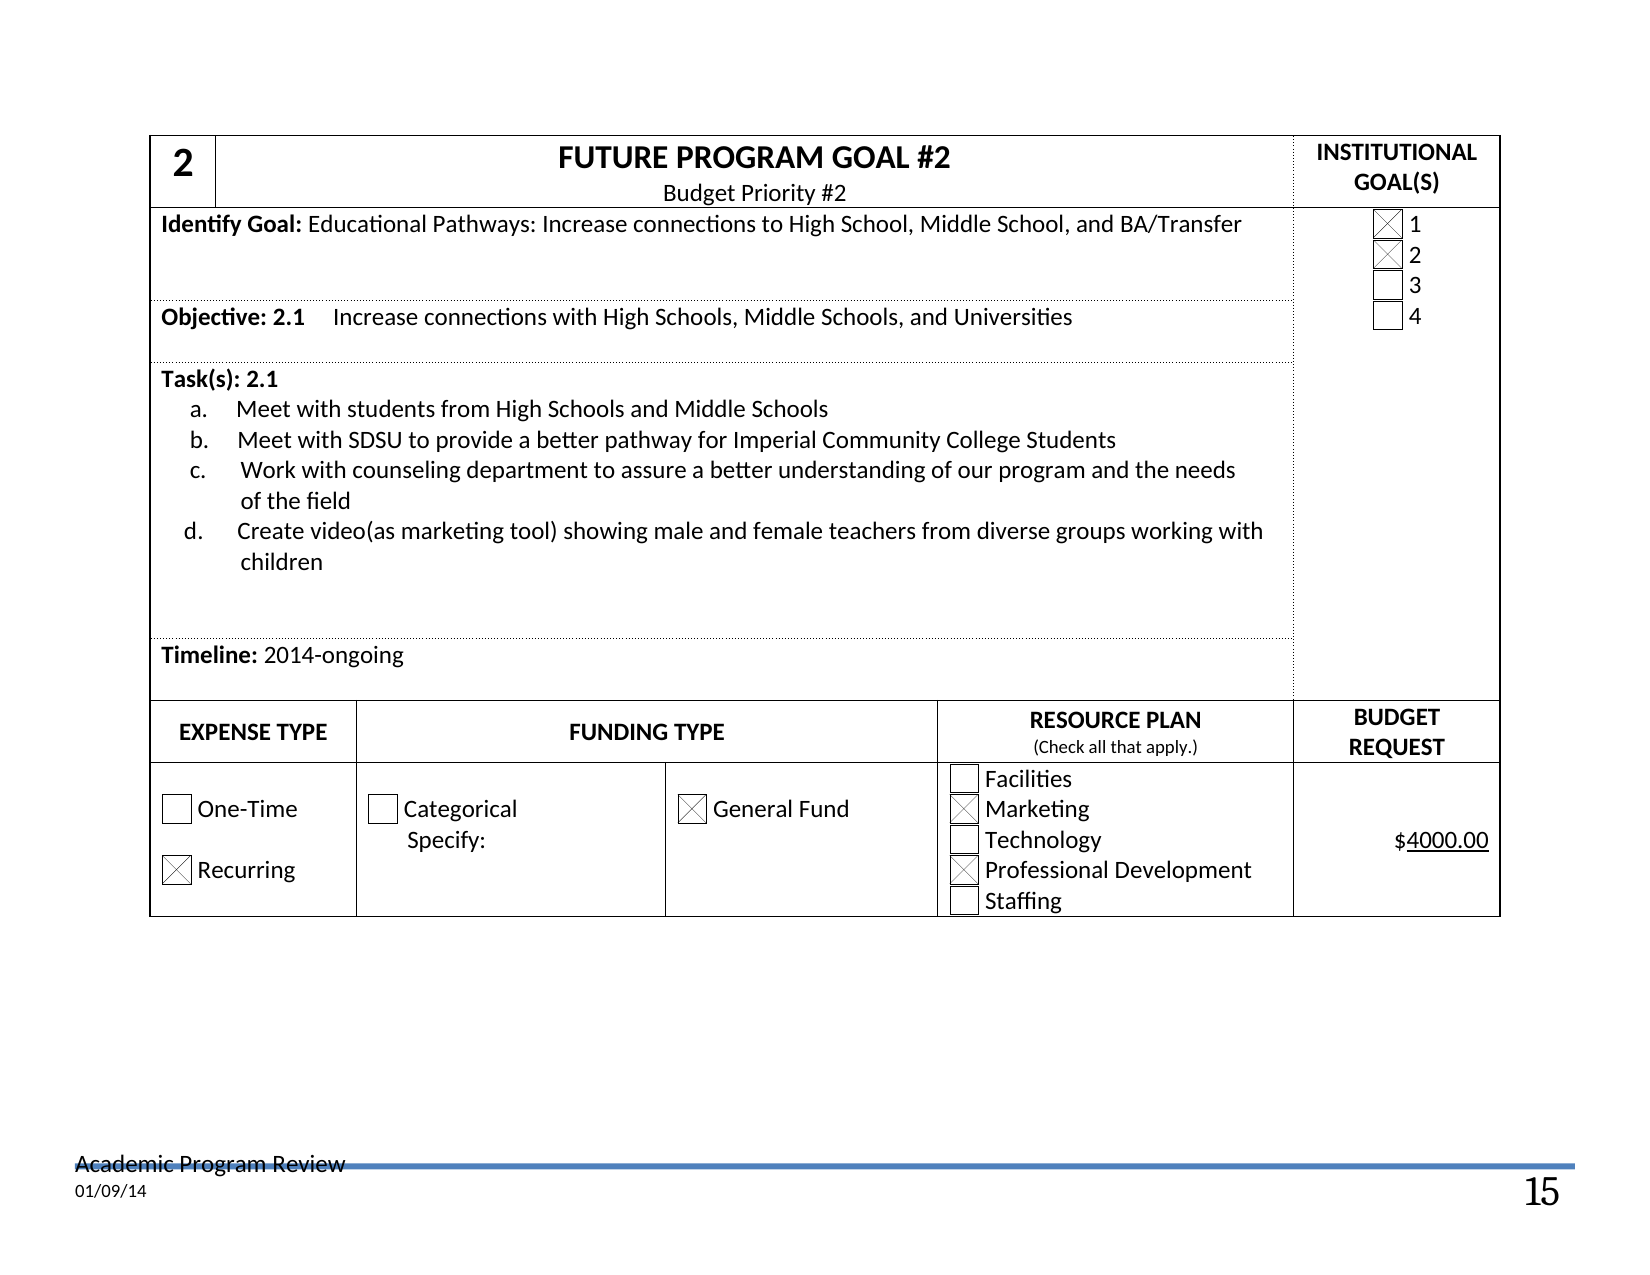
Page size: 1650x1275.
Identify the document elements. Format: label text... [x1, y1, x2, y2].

table_cell General Fund [666, 763, 937, 916]
table_header INSTITUTIONAL GOAL(S) [1294, 136, 1499, 207]
table_cell Identify Goal: Educational Pathways: Increase connections to High School, Middle School, and BA/Transfer [151, 208, 1294, 300]
table_cell $4000.00 [1294, 763, 1499, 916]
table_cell BUDGET REQUEST [1294, 701, 1499, 762]
table_cell Timeline: 2014-ongoing [151, 638, 1294, 700]
table_cell One-Time Recurring [151, 763, 356, 916]
table_cell Task(s): 2.1 a. Meet with students from High Schools and Middle Schools b. Meet with SDSU to provide a better pathway for Imperial Community College Students c. Work with counseling department to assure a better understanding of our program and the needs of the field d. Create video(as marketing tool) showing male and female teachers from diverse groups working with children [151, 362, 1294, 638]
table_cell EXPENSE TYPE [151, 701, 356, 762]
table_cell Categorical Specify: [357, 763, 665, 916]
table_header FUTURE PROGRAM GOAL #2 Budget Priority #2 [216, 136, 1294, 207]
table_header 2 [151, 136, 215, 207]
table_cell RESOURCE PLAN (Check all that apply.) [938, 701, 1293, 762]
table_cell Objective: 2.1 Increase connections with High Schools, Middle Schools, and Universities [151, 300, 1294, 362]
table_cell Facilities Marketing Technology Professional Development Staffing [938, 763, 1293, 916]
table_cell 1 2 3 4 [1294, 208, 1499, 700]
table_cell FUNDING TYPE [357, 701, 937, 762]
